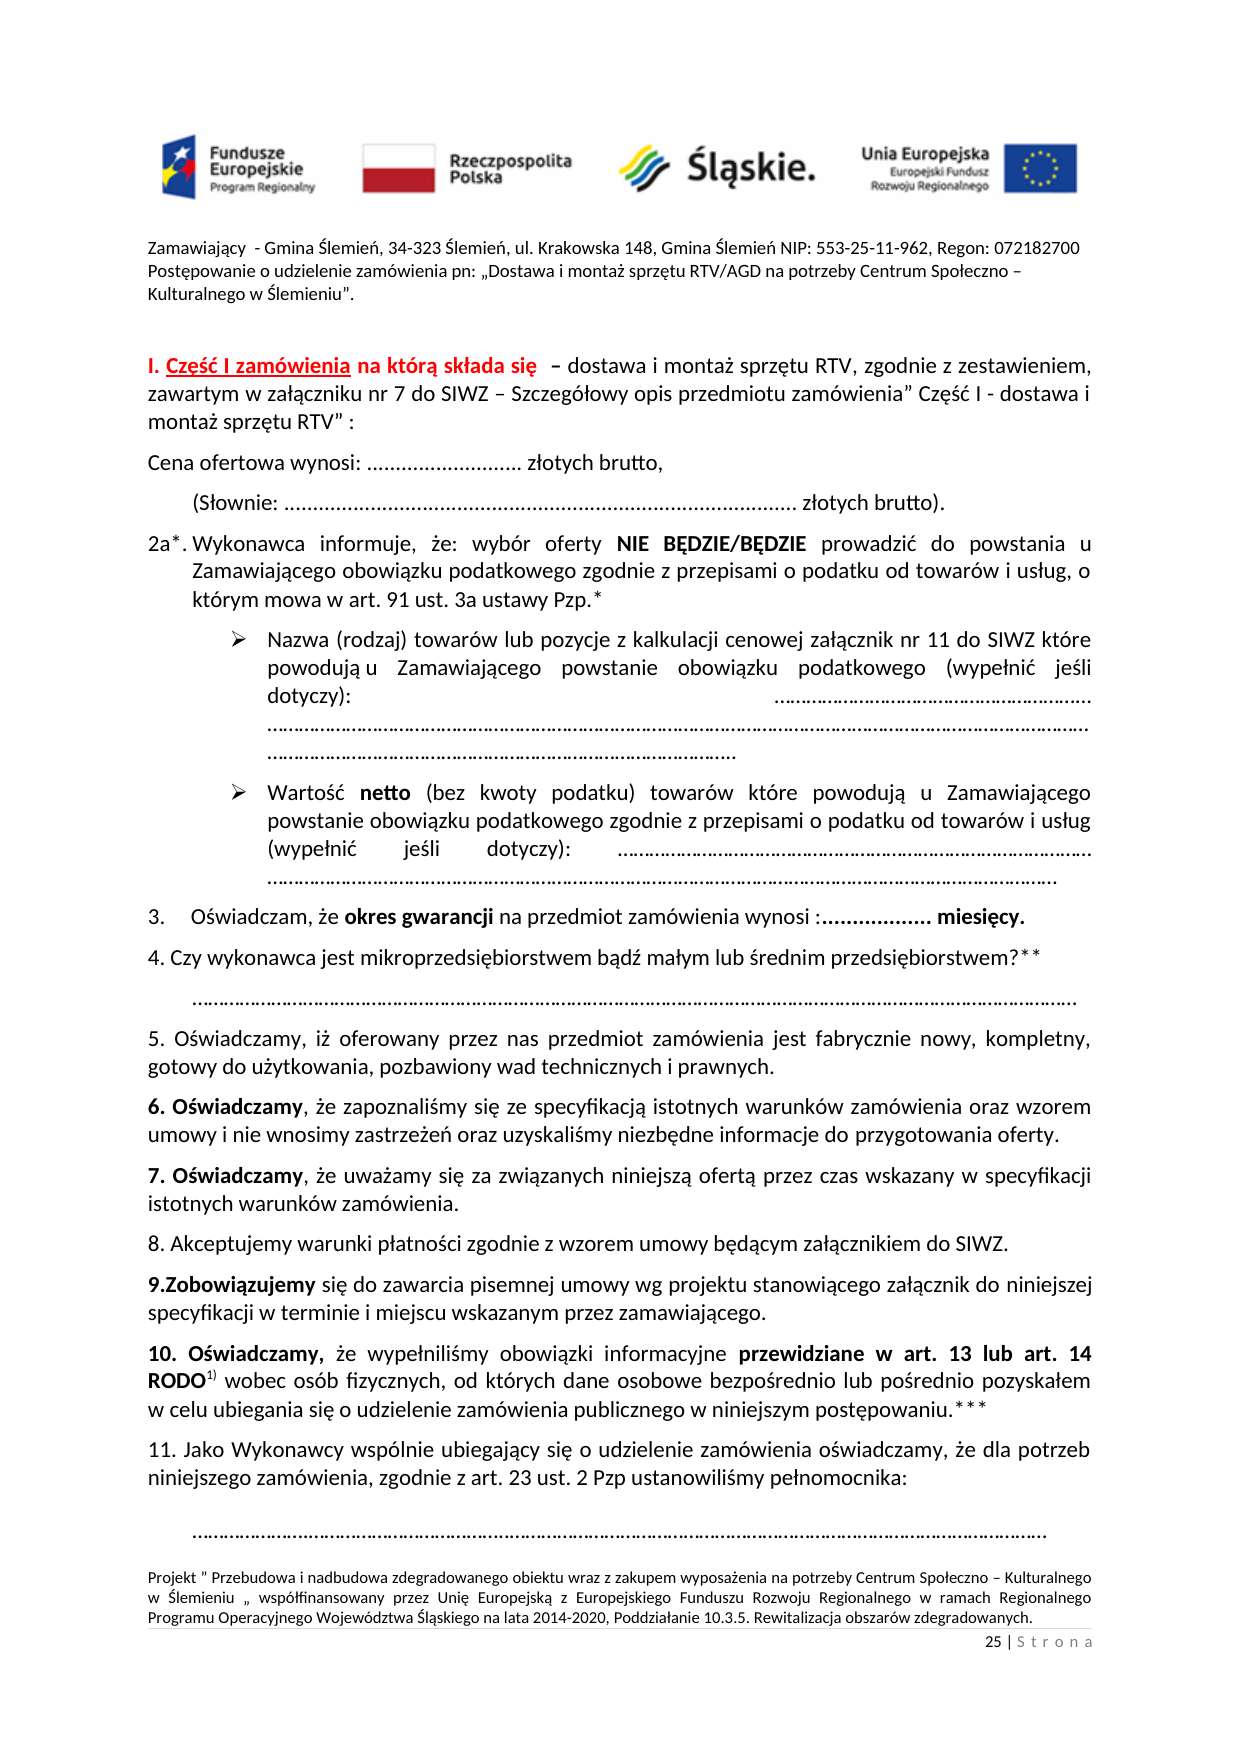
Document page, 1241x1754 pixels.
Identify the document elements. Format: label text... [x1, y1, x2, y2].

text 4. Czy wykonawca jest mikroprzedsiębiorstwem bądź małym lub średnim przedsiębiorstwem?** [148, 943, 1092, 971]
text 9.Zobowiązujemy się do zawarcia pisemnej umowy wg projektu stanowiącego załącznik do niniejszej specyfikacji w terminie i miejscu wskazanym przez zamawiającego. [148, 1270, 1092, 1326]
text ………………….………………………………..………………………………………………………………………………………… [192, 1516, 1092, 1544]
text 3. Oświadczam, że okres gwarancji na przedmiot zamówienia wynosi :.................. miesięcy. [148, 902, 1092, 930]
text 7. Oświadczamy, że uważamy się za związanych niniejszą ofertą przez czas wskazany w specyfikacji istotnych warunków zamówienia. [148, 1161, 1092, 1217]
text 6. Oświadczamy, że zapoznaliśmy się ze specyfikacją istotnych warunków zamówienia oraz wzorem umowy i nie wnosimy zastrzeżeń oraz uzyskaliśmy niezbędne informacje do przygotowania oferty. [148, 1092, 1092, 1148]
text …………………………………………………………………………………………………………………………………………………… [192, 983, 1092, 1011]
picture [147, 119, 1093, 214]
list Wykonawca informuje, że: wybór oferty NIE BĘDZIE/BĘDZIE prowadzić do powstania u Zamawiającego obowiązku podatkowego zgodnie z przepisami o podatku od towarów i usług, o którym mowa w art. 91 ust. 3a ustawy Pzp.* [148, 529, 1092, 613]
text 10. Oświadczamy, że wypełniliśmy obowiązki informacyjne przewidziane w art. 13 lub art. 14 RODO1) wobec osób fizycznych, od których dane osobowe bezpośrednio lub pośrednio pozyskałem w celu ubiegania się o udzielenie zamówienia publicznego w niniejszym postępowaniu.*** [148, 1339, 1092, 1423]
list Wartość netto (bez kwoty podatku) towarów które powodują u Zamawiającego powstanie obowiązku podatkowego zgodnie z przepisami o podatku od towarów i usług (wypełnić jeśli dotyczy): ……………………………………………………………………………… …………………………………………………………………………………………………………………………………… [229, 778, 1092, 890]
text (Słownie: ......................................................................................... złotych brutto). [192, 488, 1092, 516]
text Cena ofertowa wynosi: ........................... złotych brutto, [148, 448, 1092, 476]
list Nazwa (rodzaj) towarów lub pozycje z kalkulacji cenowej załącznik nr 11 do SIWZ które powodują u Zamawiającego powstanie obowiązku podatkowego (wypełnić jeśli dotyczy): …………………………………………………...……………………………………………………………………………………………………………………………………………………………………………………………………………………….. [229, 625, 1092, 765]
text 5. Oświadczamy, iż oferowany przez nas przedmiot zamówienia jest fabrycznie nowy, kompletny, gotowy do użytkowania, pozbawiony wad technicznych i prawnych. [148, 1024, 1092, 1080]
text 8. Akceptujemy warunki płatności zgodnie z wzorem umowy będącym załącznikiem do SIWZ. [148, 1229, 1092, 1258]
text 11. Jako Wykonawcy wspólnie ubiegający się o udzielenie zamówienia oświadczamy, że dla potrzeb niniejszego zamówienia, zgodnie z art. 23 ust. 2 Pzp ustanowiliśmy pełnomocnika: [148, 1435, 1092, 1491]
text I. Część I zamówienia na którą składa się – dostawa i montaż sprzętu RTV, zgodnie z zestawieniem, zawartym w załączniku nr 7 do SIWZ – Szczegółowy opis przedmiotu zamówienia” Część I - dostawa i montaż sprzętu RTV” : [148, 351, 1092, 435]
